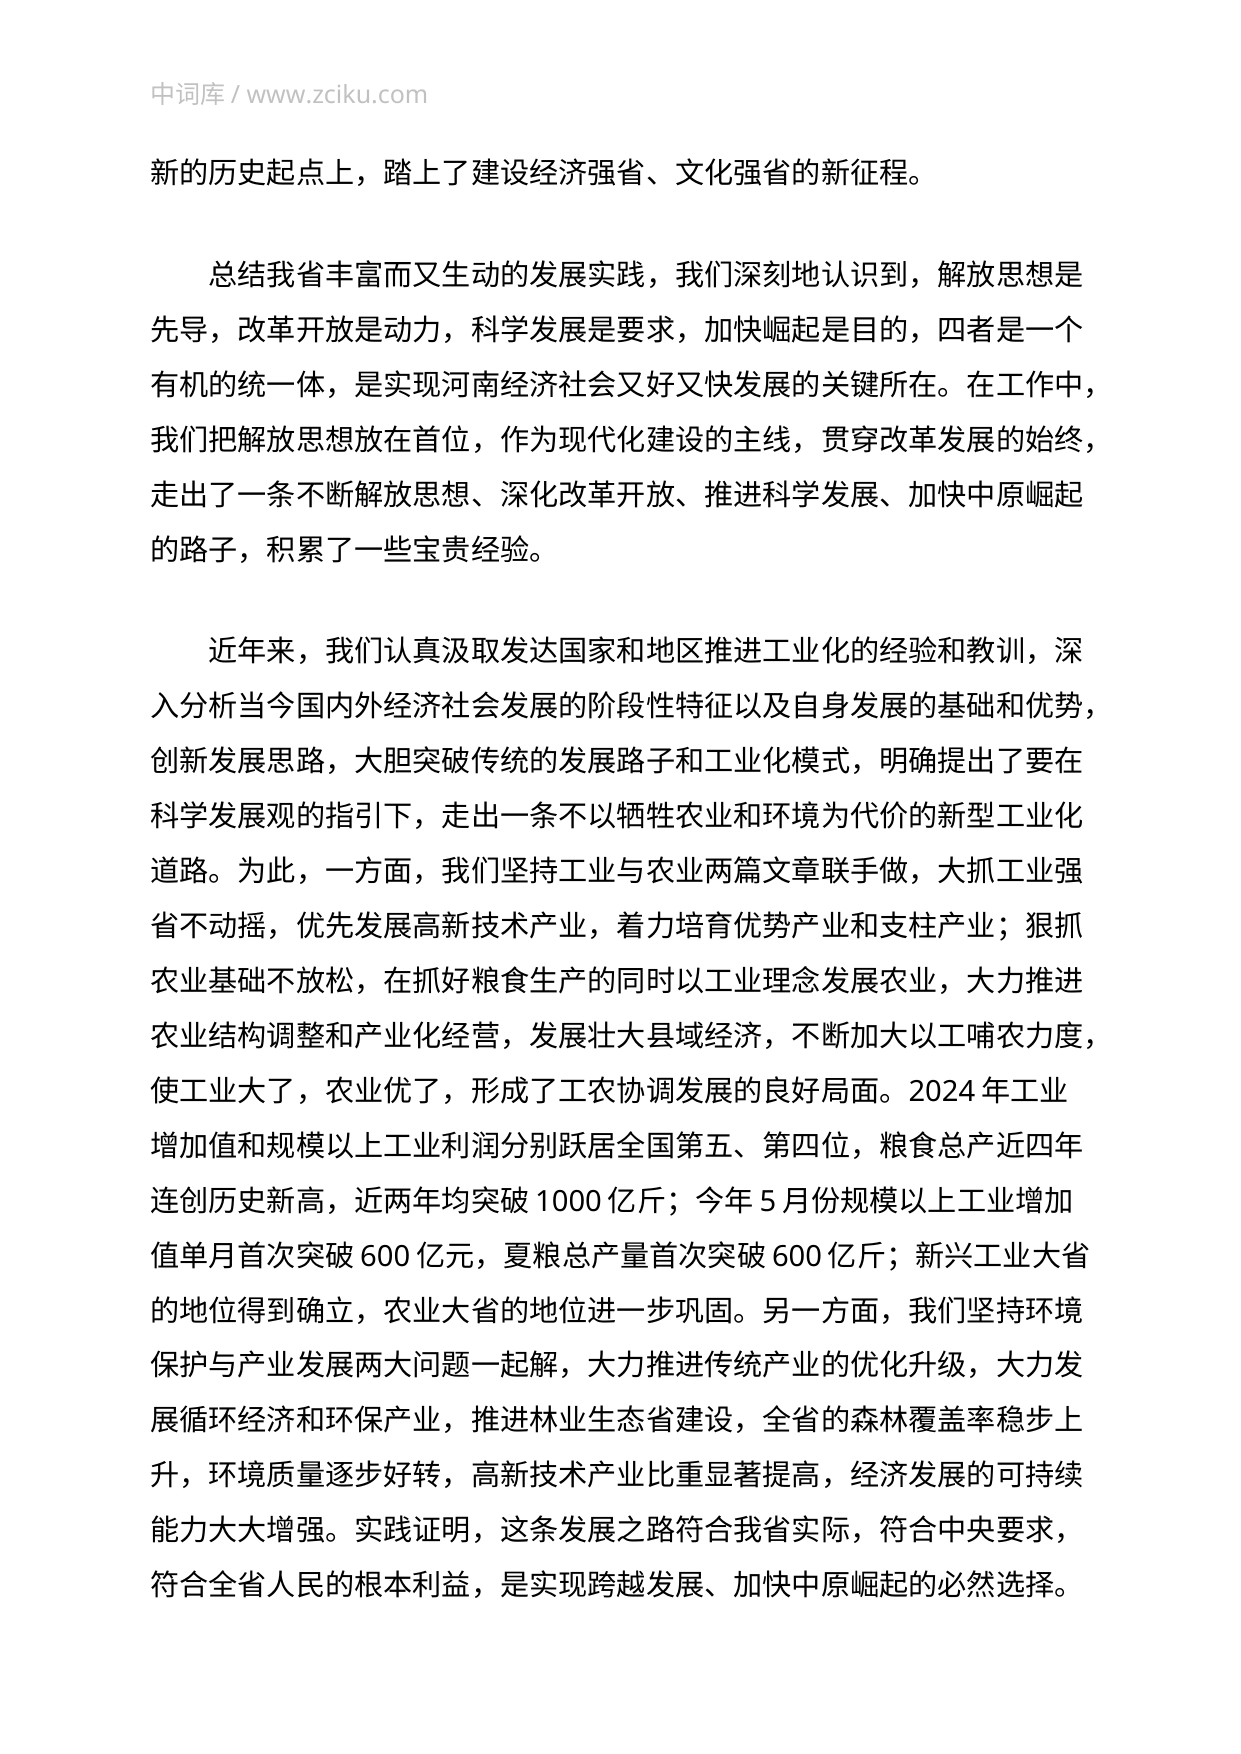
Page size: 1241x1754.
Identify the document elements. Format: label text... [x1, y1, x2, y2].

text 总结我省丰富而又生动的发展实践，我们深刻地认识到，解放思想是先导，改革开放是动力，科学发展是要求，加快崛起是目的，四者是一个有机的统一体，是实现河南经济社会又好又快发展的关键所在。在工作中，我们把解放思想放在首位，作为现代化建设的主线，贯穿改革发展的始终，走出了一条不断解放思想、深化改革开放、推进科学发展、加快中原崛起的路子，积累了一些宝贵经验。 [150, 252, 1090, 568]
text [150, 150, 1090, 192]
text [150, 628, 1090, 1604]
